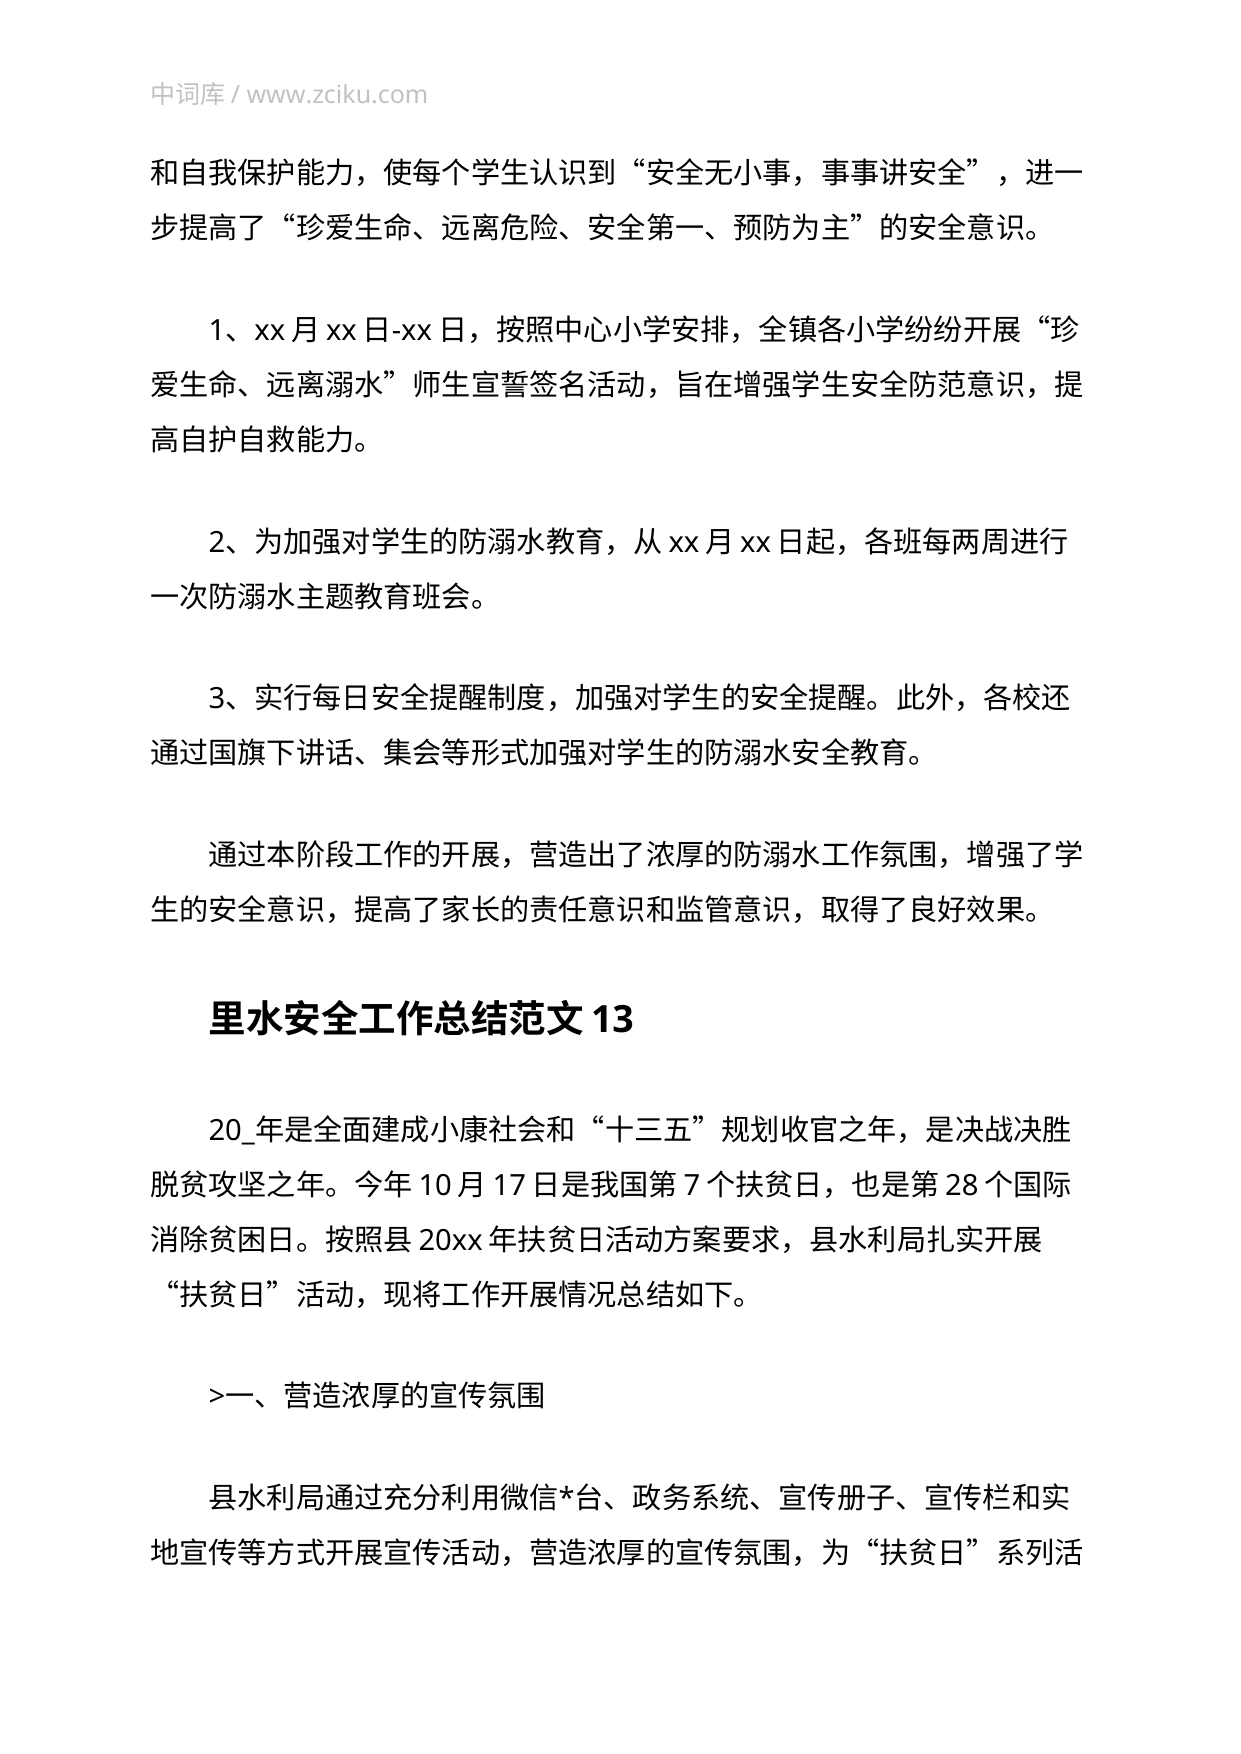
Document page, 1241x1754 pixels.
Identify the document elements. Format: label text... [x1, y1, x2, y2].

text 通过本阶段工作的开展，营造出了浓厚的防溺水工作氛围，增强了学生的安全意识，提高了家长的责任意识和监管意识，取得了良好效果。 [150, 832, 1090, 929]
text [150, 150, 1090, 247]
text 3、实行每日安全提醒制度，加强对学生的安全提醒。此外，各校还通过国旗下讲话、集会等形式加强对学生的防溺水安全教育。 [150, 675, 1090, 772]
text 里水安全工作总结范文13 [150, 988, 1090, 1043]
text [150, 1475, 1090, 1572]
text 1、xx月xx日-xx日，按照中心小学安排，全镇各小学纷纷开展“珍爱生命、远离溺水”师生宣誓签名活动，旨在增强学生安全防范意识，提高自护自救能力。 [150, 307, 1090, 459]
text >一、营造浓厚的宣传氛围 [150, 1373, 1090, 1415]
text 20_年是全面建成小康社会和“十三五”规划收官之年，是决战决胜脱贫攻坚之年。今年10月17日是我国第7个扶贫日，也是第28个国际消除贫困日。按照县20xx年扶贫日活动方案要求，县水利局扎实开展“扶贫日”活动，现将工作开展情况总结如下。 [150, 1106, 1090, 1313]
text 2、为加强对学生的防溺水教育，从xx月xx日起，各班每两周进行一次防溺水主题教育班会。 [150, 518, 1090, 616]
